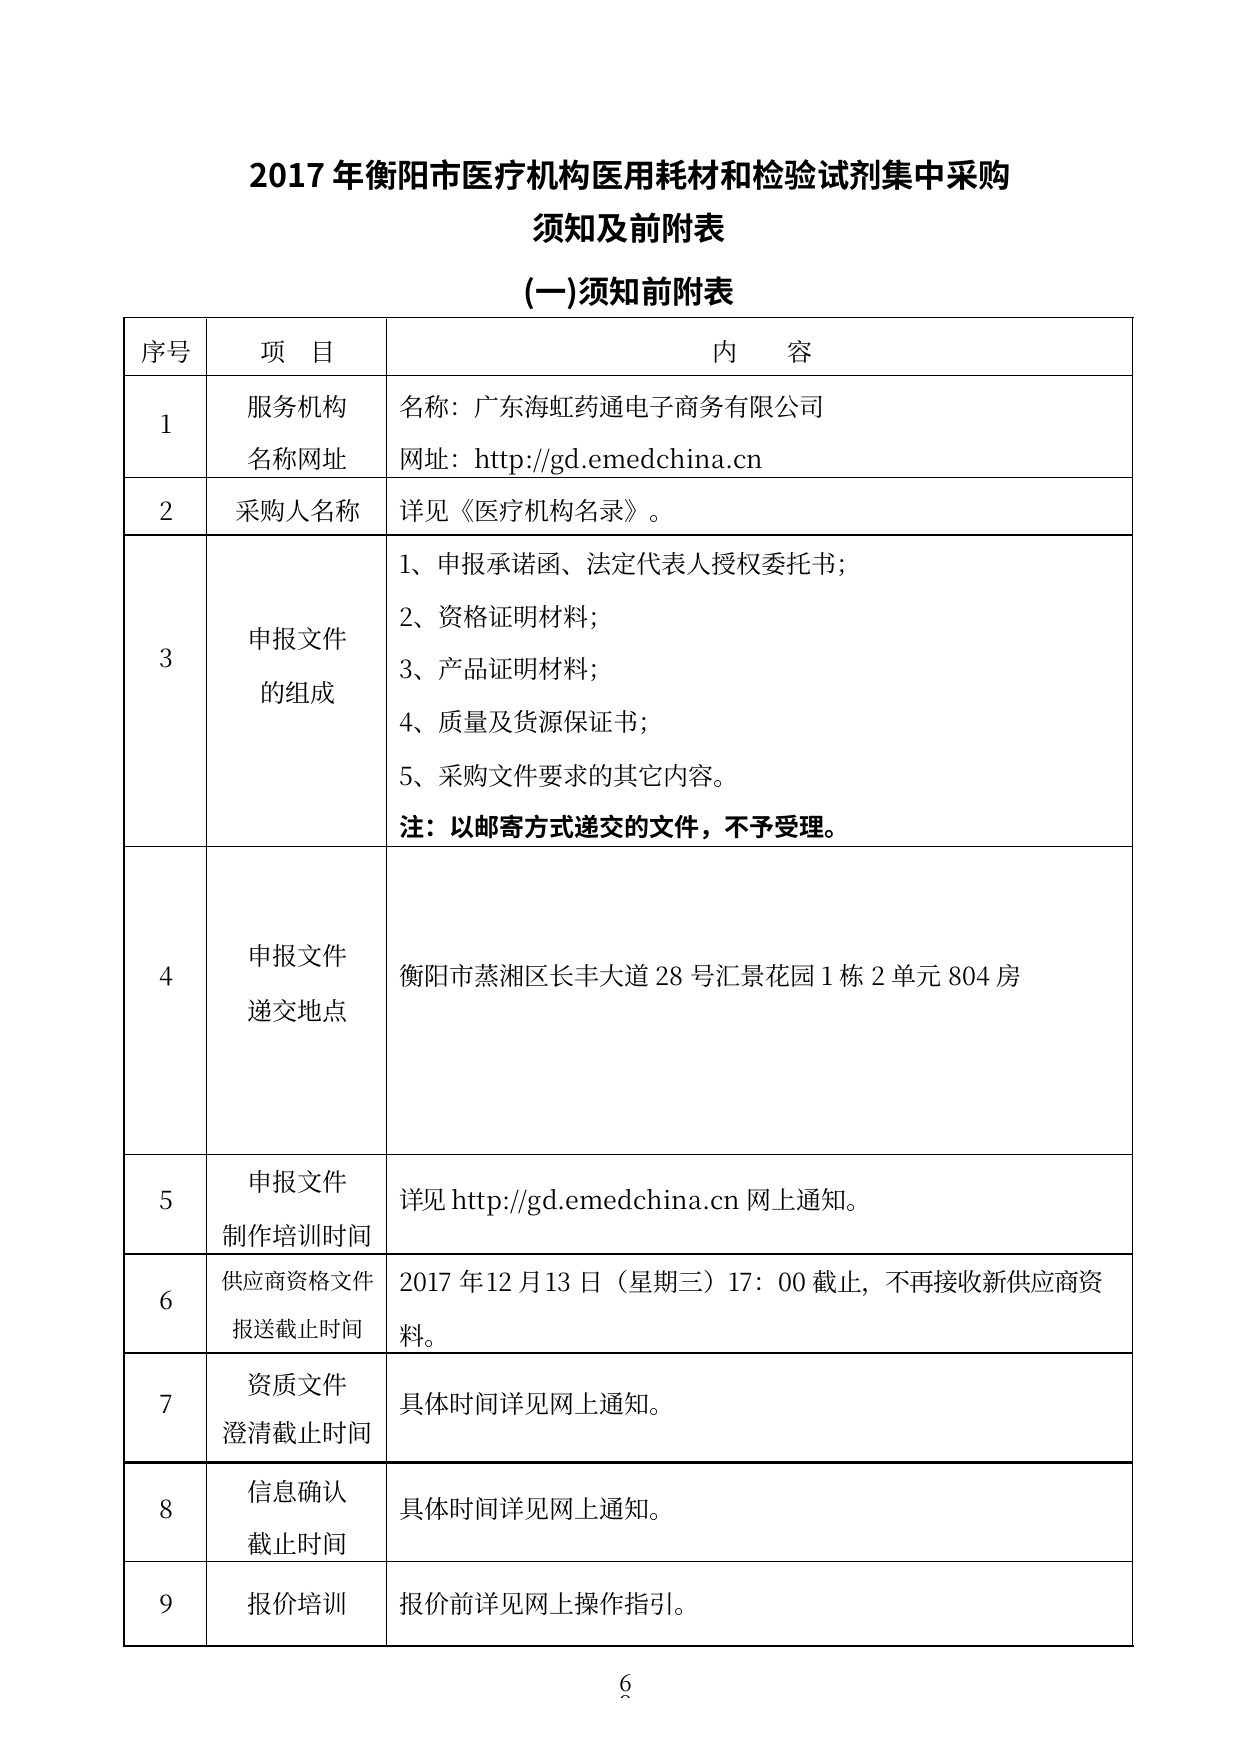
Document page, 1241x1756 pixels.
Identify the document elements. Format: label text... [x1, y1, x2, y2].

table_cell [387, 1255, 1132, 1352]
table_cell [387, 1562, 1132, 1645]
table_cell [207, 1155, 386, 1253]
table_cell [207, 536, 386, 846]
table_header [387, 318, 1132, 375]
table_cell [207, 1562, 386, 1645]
subtitle (一)须知前附表 [203, 268, 1054, 313]
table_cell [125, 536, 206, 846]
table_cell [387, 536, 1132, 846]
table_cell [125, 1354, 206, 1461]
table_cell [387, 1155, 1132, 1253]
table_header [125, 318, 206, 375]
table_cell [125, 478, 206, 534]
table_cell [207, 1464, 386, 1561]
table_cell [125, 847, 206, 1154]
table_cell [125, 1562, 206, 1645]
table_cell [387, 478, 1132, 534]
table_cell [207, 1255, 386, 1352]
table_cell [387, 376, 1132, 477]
text 须知及前附表 [203, 202, 1054, 249]
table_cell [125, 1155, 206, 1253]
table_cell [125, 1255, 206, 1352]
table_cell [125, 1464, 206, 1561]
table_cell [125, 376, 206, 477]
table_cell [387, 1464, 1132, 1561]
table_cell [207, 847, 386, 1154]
subtitle 2017 年衡阳市医疗机构医用耗材和检验试剂集中采购 [205, 144, 1054, 198]
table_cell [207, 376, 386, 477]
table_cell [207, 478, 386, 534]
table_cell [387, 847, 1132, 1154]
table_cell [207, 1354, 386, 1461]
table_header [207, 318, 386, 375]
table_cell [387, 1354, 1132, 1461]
